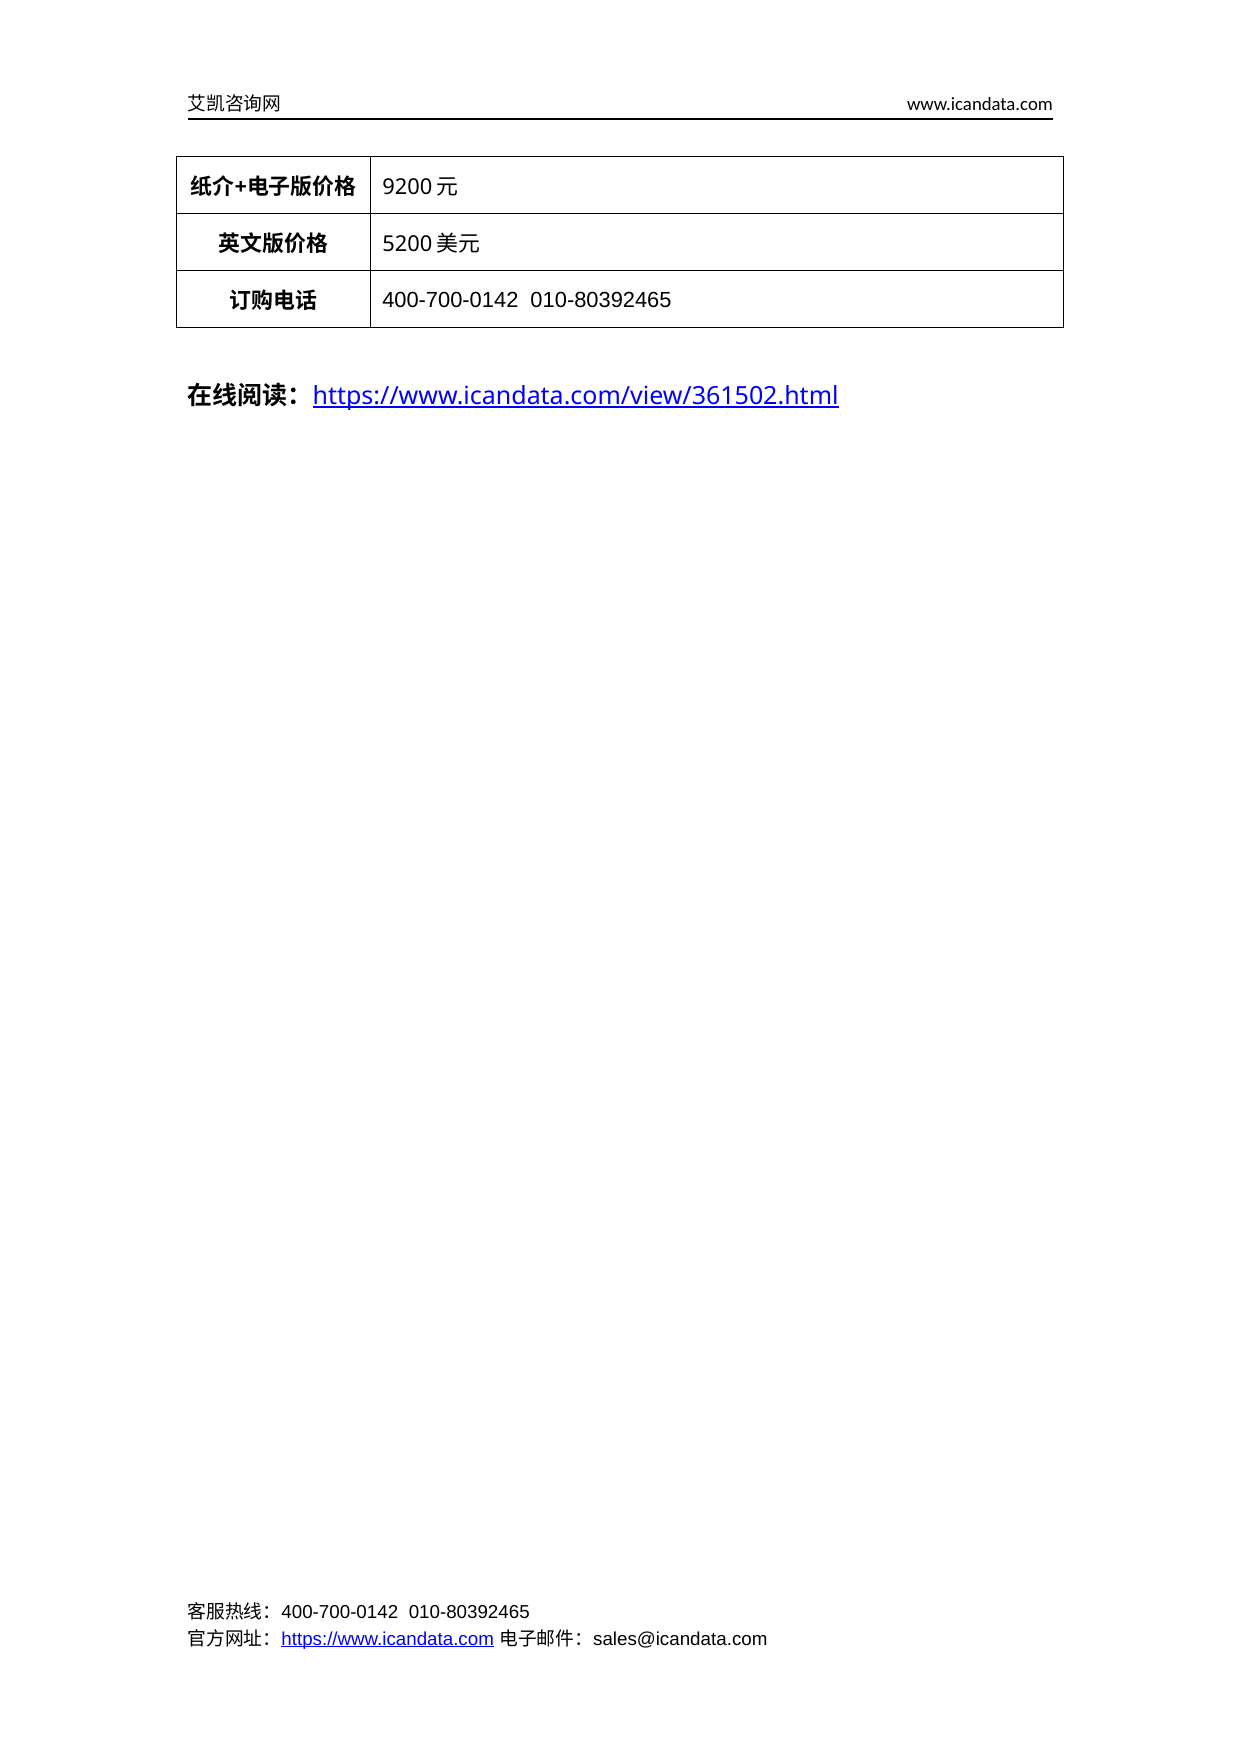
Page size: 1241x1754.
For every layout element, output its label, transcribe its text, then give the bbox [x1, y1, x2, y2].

text 在线阅读：https://www.icandata.com/view/361502.html [187, 361, 1053, 426]
table_cell 400-700-0142 010-80392465 [371, 271, 1063, 327]
table_cell 5200美元 [371, 214, 1063, 270]
table_cell 9200元 [371, 157, 1063, 213]
table_cell 纸介+电子版价格 [177, 157, 370, 213]
table_cell 英文版价格 [177, 214, 370, 270]
table_cell 订购电话 [177, 271, 370, 327]
